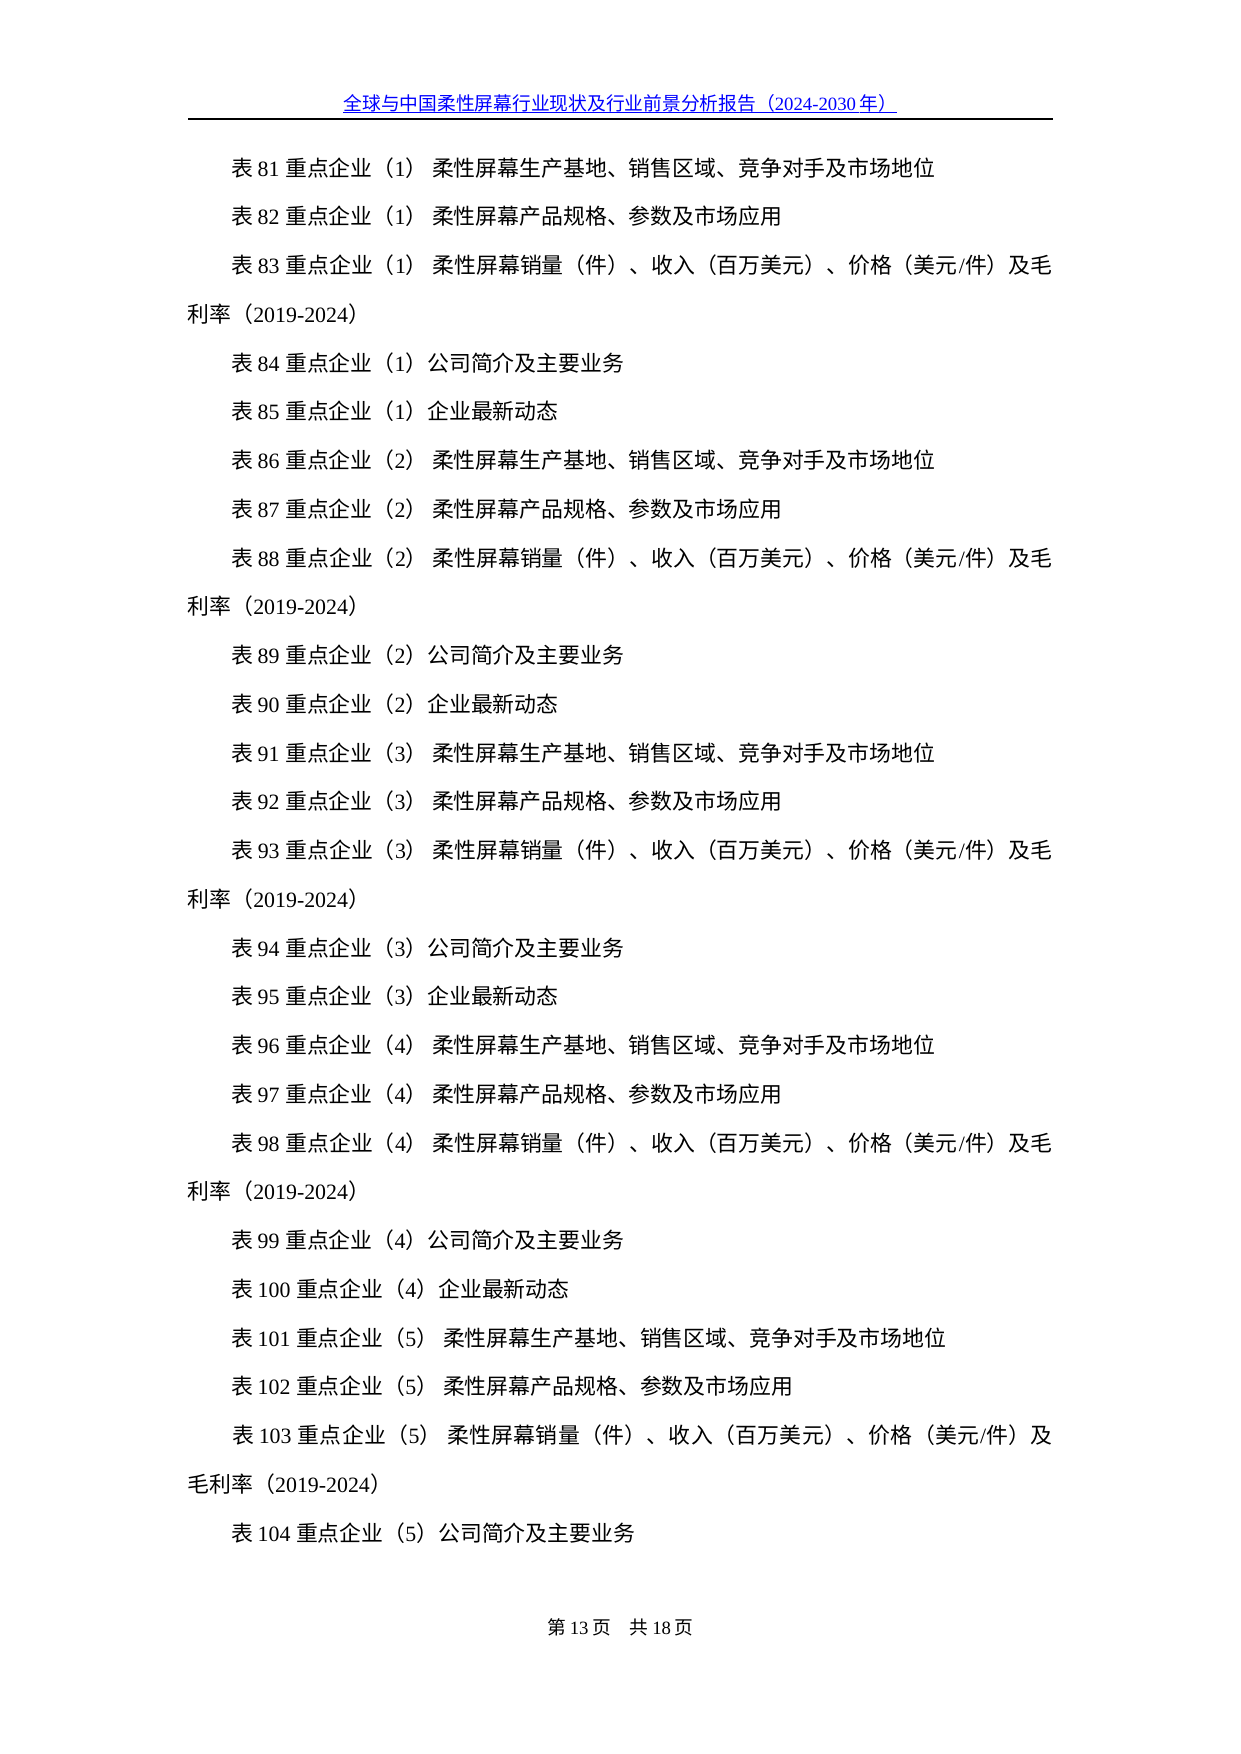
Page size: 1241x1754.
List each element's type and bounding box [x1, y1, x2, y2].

text [187, 150, 1053, 1548]
